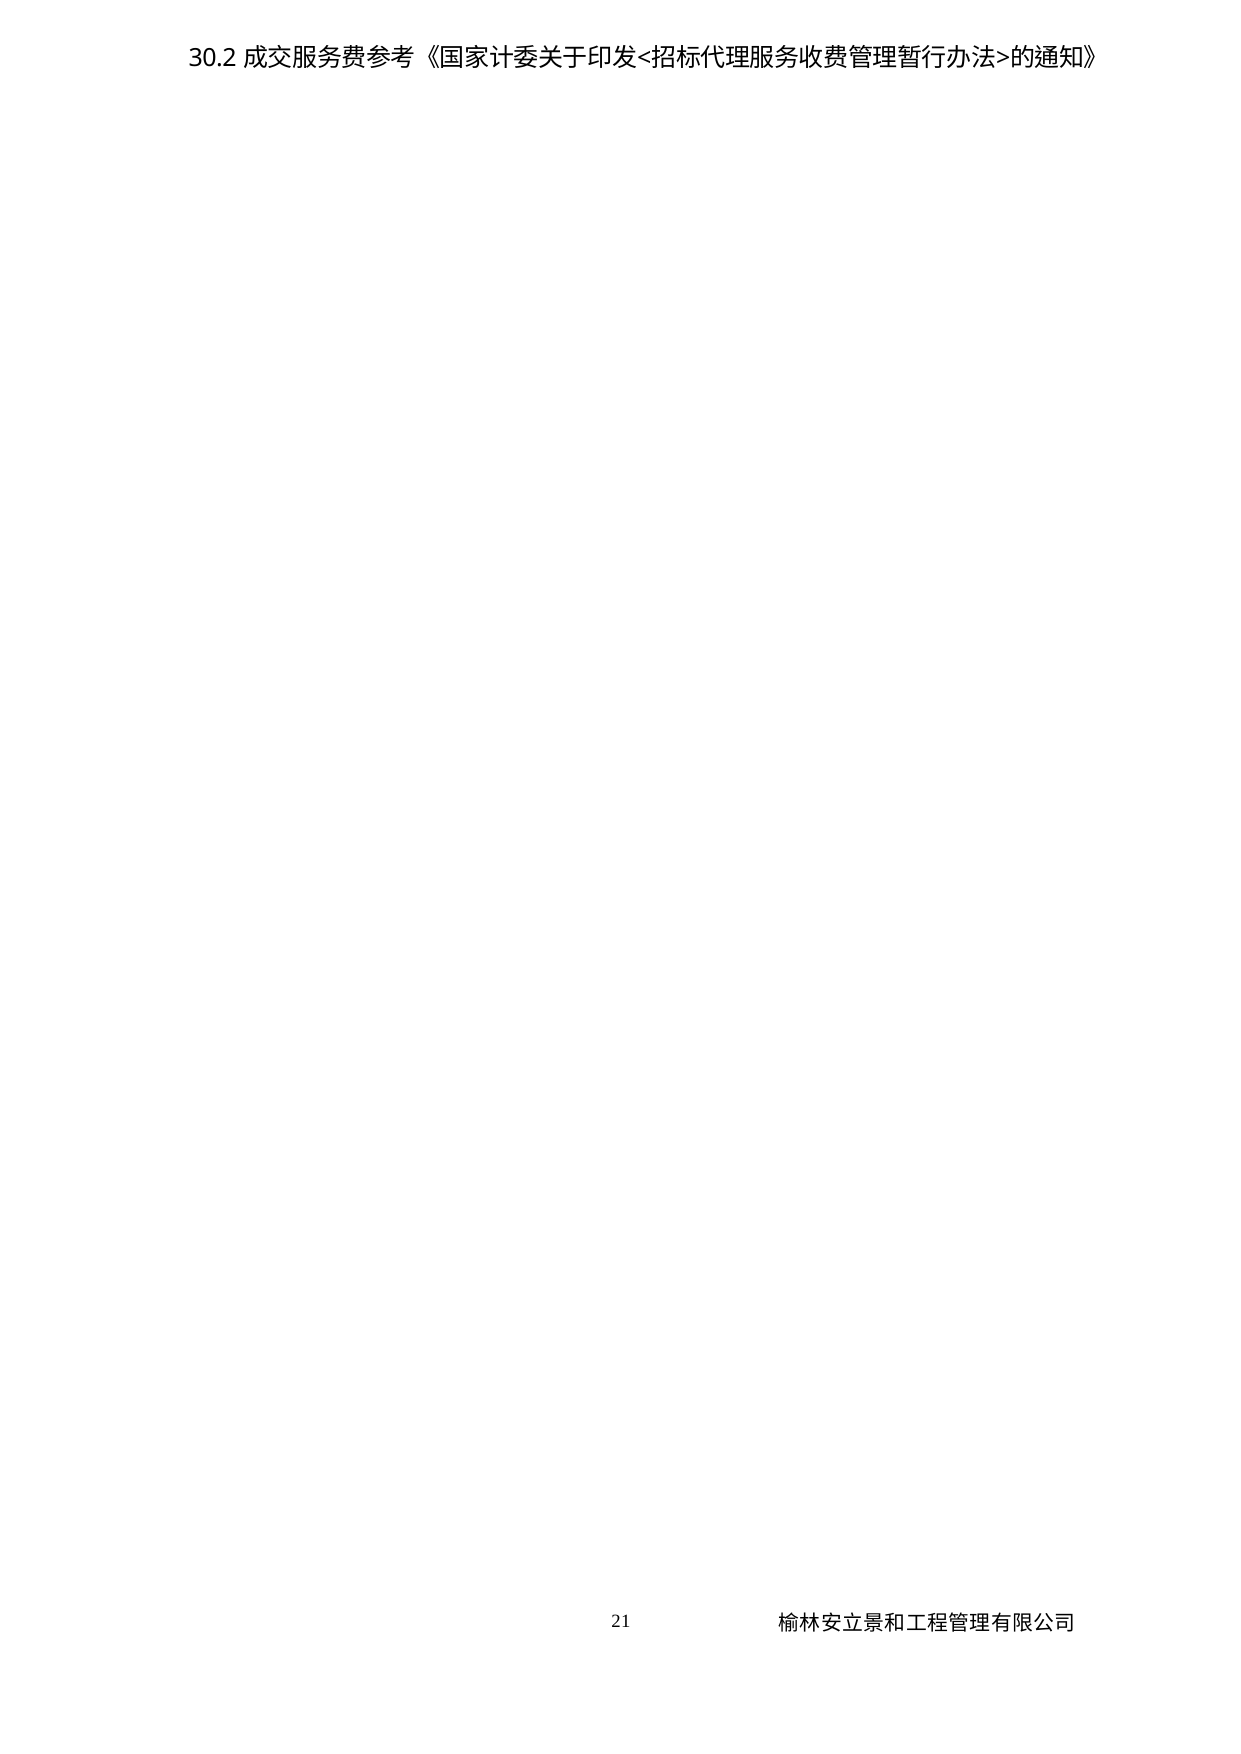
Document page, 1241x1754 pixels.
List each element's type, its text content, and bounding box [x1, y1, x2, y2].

text 30.2 成交服务费参考《国家计委关于印发<招标代理服务收费管理暂行办法>的通知》 [143, 42, 1109, 73]
